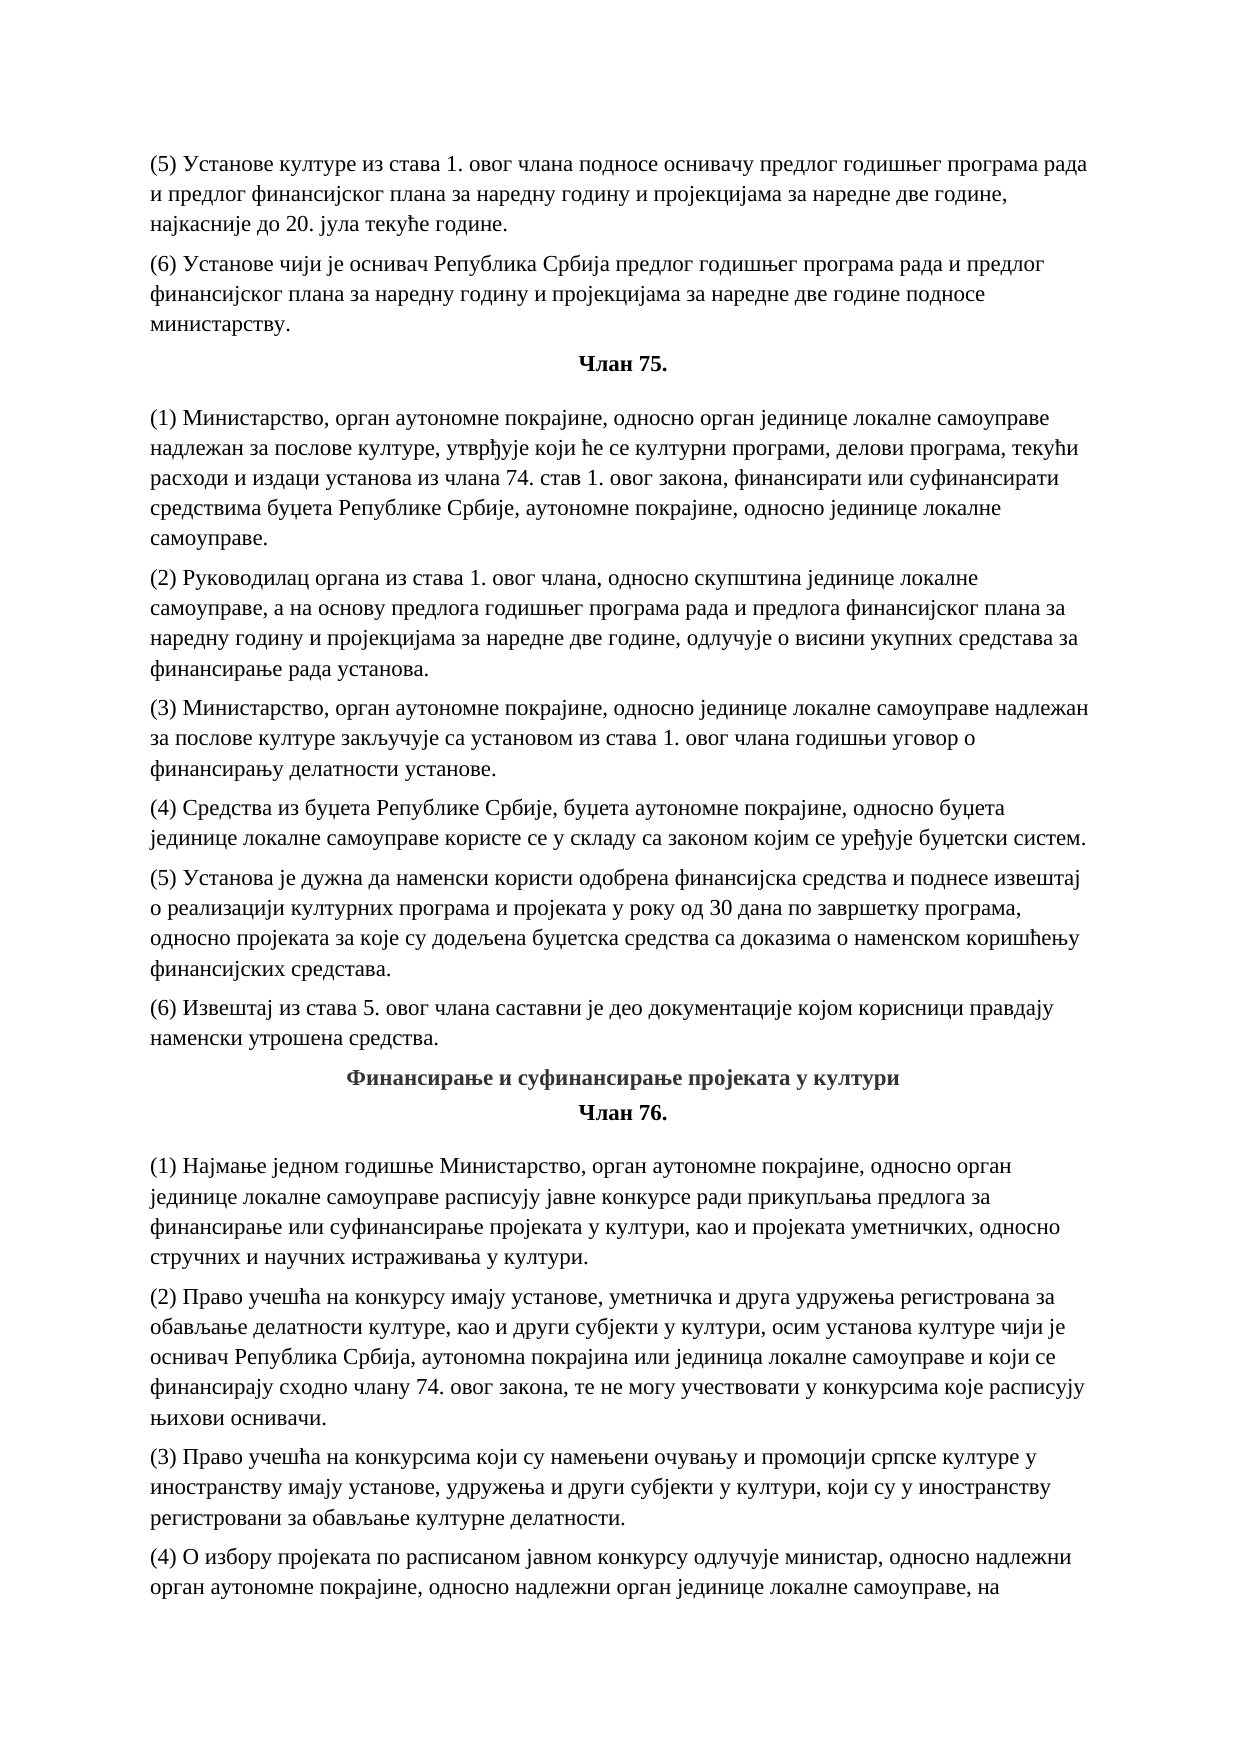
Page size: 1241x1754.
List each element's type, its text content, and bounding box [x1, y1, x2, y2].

text Финансирање и суфинансирање пројеката у култури [150, 1064, 1090, 1090]
text (3) Право учешћа на конкурсима који су намењени очувању и промоцији српске културе у иностранству имају установе, удружења и други субјекти у култури, који су у иностранству регистровани за обављање културне делатности. [150, 1443, 1090, 1530]
text (3) Министарство, орган аутономне покрајине, односно јединице локалне самоуправе надлежан за послове културе закључује са установом из става 1. овог члана годишњи уговор о финансирању делатности установе. [150, 694, 1090, 781]
text (2) Право учешћа на конкурсу имају установе, уметничка и друга удружења регистрована за обављање делатности културе, као и други субјекти у култури, осим установа културе чији је оснивач Република Србија, аутономна покрајина или јединица локалне самоуправе и који се финансирају сходно члану 74. овог закона, те не могу учествовати у конкурсима које расписују њихови оснивачи. [150, 1283, 1090, 1430]
text (5) Установе културе из става 1. овог члана подносе оснивачу предлог годишњег програма рада и предлог финансијског плана за наредну годину и пројекцијама за наредне две године, најкасније до 20. јула текуће године. [150, 150, 1090, 237]
text Члан 75. [150, 350, 1090, 376]
text (1) Најмање једном годишње Министарство, орган аутономне покрајине, односно орган јединице локалне самоуправе расписују јавне конкурсе ради прикупљања предлога за финансирање или суфинансирање пројеката у култури, као и пројеката уметничких, односно стручних и научних истраживања у култури. [150, 1153, 1090, 1269]
text (5) Установа је дужна да наменски користи одобрена финансијска средства и поднесе извештај о реализацији културних програма и пројеката у року од 30 дана по завршетку програма, односно пројеката за које су додељена буџетска средства са доказима о наменском коришћењу финансијских средстава. [150, 864, 1090, 981]
text (6) Извештај из става 5. овог члана саставни је део документације којом корисници правдају наменски утрошена средства. [150, 994, 1090, 1051]
text Члан 76. [150, 1099, 1090, 1125]
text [150, 1543, 1090, 1600]
text (4) Средства из буџета Републике Србије, буџета аутономне покрајине, односно буџета јединице локалне самоуправе користе се у складу са законом којим се уређује буџетски систем. [150, 794, 1090, 851]
text (1) Министарство, орган аутономне покрајине, односно орган јединице локалне самоуправе надлежан за послове културе, утврђује који ће се културни програми, делови програма, текући расходи и издаци установа из члана 74. став 1. овог закона, финансирати или суфинансирати средствима буџета Републике Србије, аутономне покрајине, односно јединице локалне самоуправе. [150, 404, 1090, 551]
text (6) Установе чији је оснивач Република Србија предлог годишњег програма рада и предлог финансијског плана за наредну годину и пројекцијама за наредне две године подносе министарству. [150, 250, 1090, 337]
text (2) Руководилац органа из става 1. овог члана, односно скупштина јединице локалне самоуправе, а на основу предлога годишњег програма рада и предлога финансијског плана за наредну годину и пројекцијама за наредне две године, одлучује о висини укупних средстава за финансирање рада установа. [150, 564, 1090, 681]
